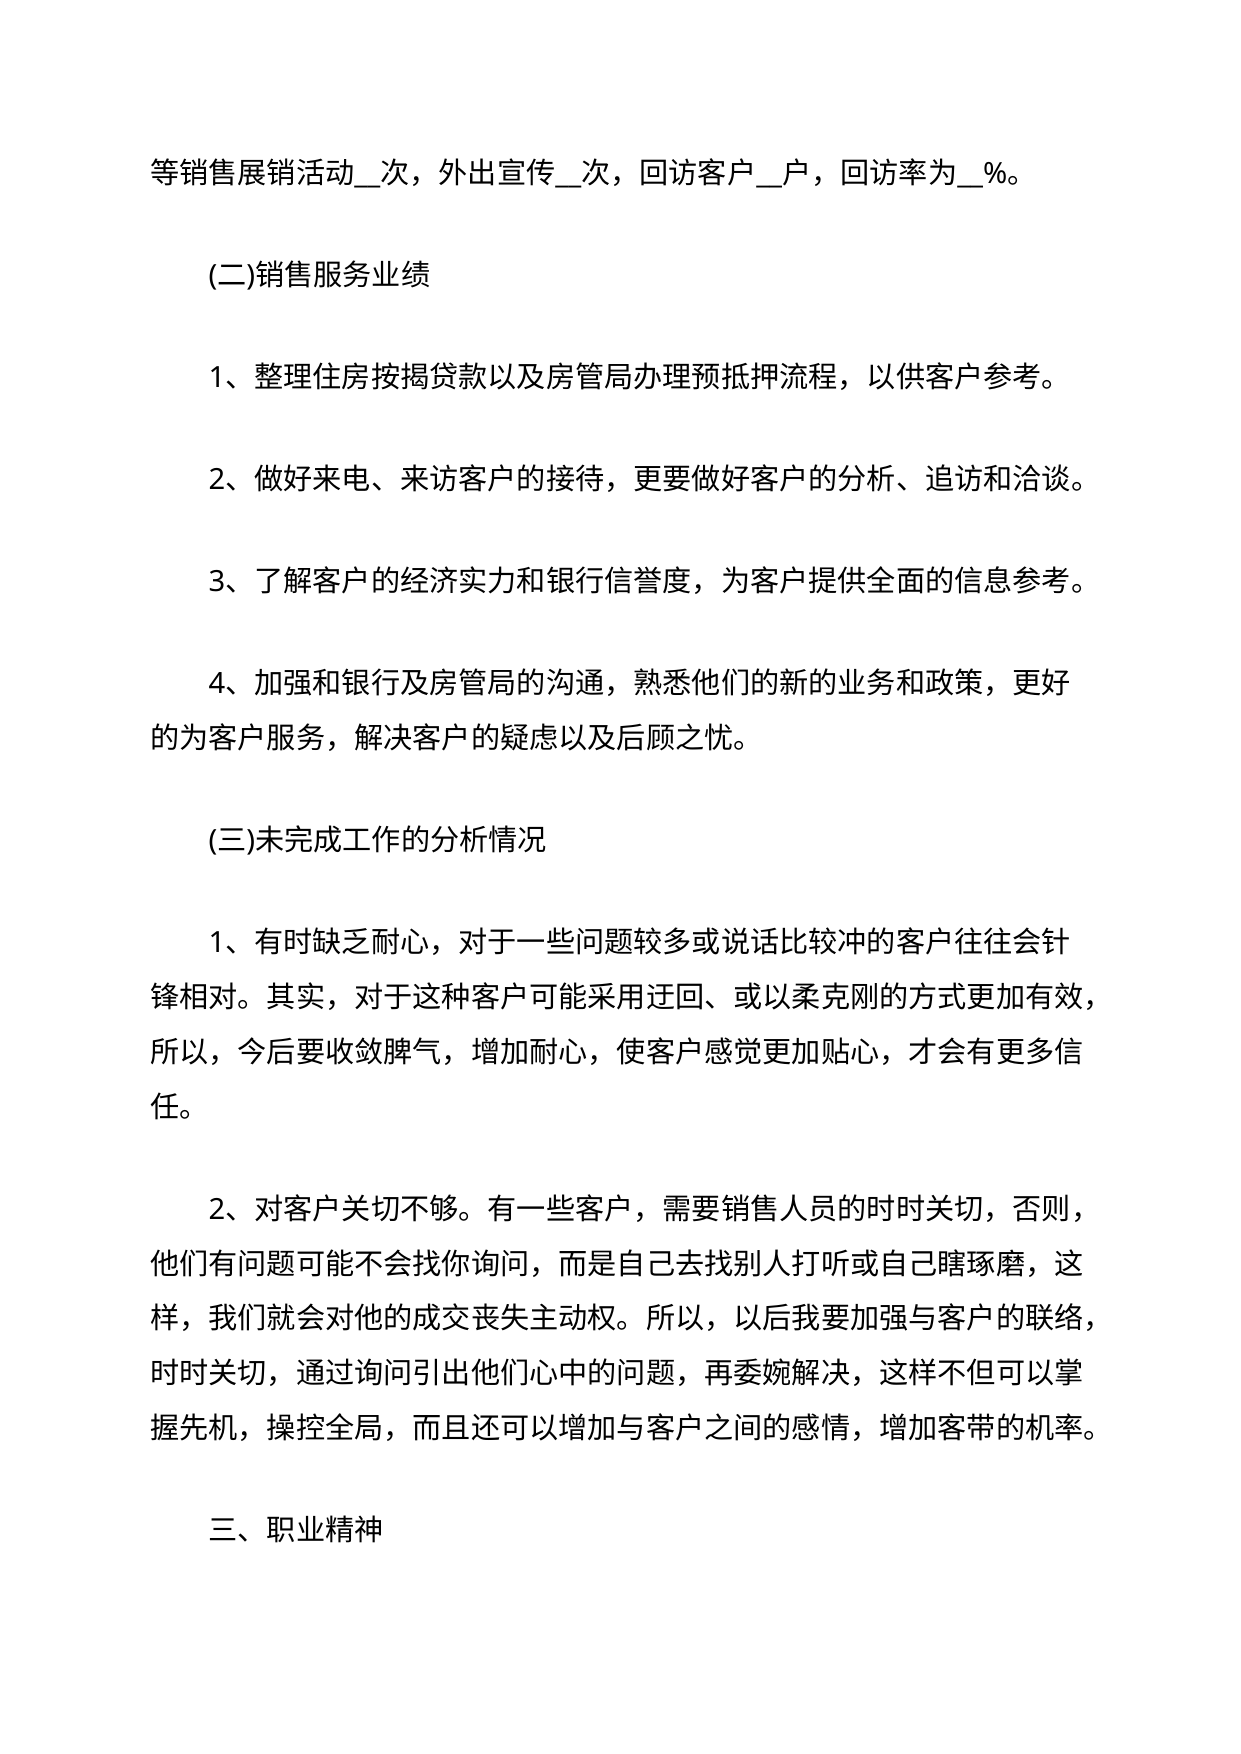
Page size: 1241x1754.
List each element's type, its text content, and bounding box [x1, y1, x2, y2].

text 3、了解客户的经济实力和银行信誉度，为客户提供全面的信息参考。 [150, 558, 1090, 600]
text (二)销售服务业绩 [150, 252, 1090, 294]
text 2、做好来电、来访客户的接待，更要做好客户的分析、追访和洽谈。 [150, 456, 1090, 498]
text 1、有时缺乏耐心，对于一些问题较多或说话比较冲的客户往往会针锋相对。其实，对于这种客户可能采用迂回、或以柔克刚的方式更加有效，所以，今后要收敛脾气，增加耐心，使客户感觉更加贴心，才会有更多信任。 [150, 919, 1090, 1126]
text 2、对客户关切不够。有一些客户，需要销售人员的时时关切，否则，他们有问题可能不会找你询问，而是自己去找别人打听或自己瞎琢磨，这样，我们就会对他的成交丧失主动权。所以，以后我要加强与客户的联络，时时关切，通过询问引出他们心中的问题，再委婉解决，这样不但可以掌握先机，操控全局，而且还可以增加与客户之间的感情，增加客带的机率。 [150, 1185, 1090, 1447]
text (三)未完成工作的分析情况 [150, 817, 1090, 859]
text 4、加强和银行及房管局的沟通，熟悉他们的新的业务和政策，更好的为客户服务，解决客户的疑虑以及后顾之忧。 [150, 660, 1090, 757]
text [150, 150, 1090, 192]
text 三、职业精神 [150, 1507, 1090, 1549]
text 1、整理住房按揭贷款以及房管局办理预抵押流程，以供客户参考。 [150, 354, 1090, 396]
